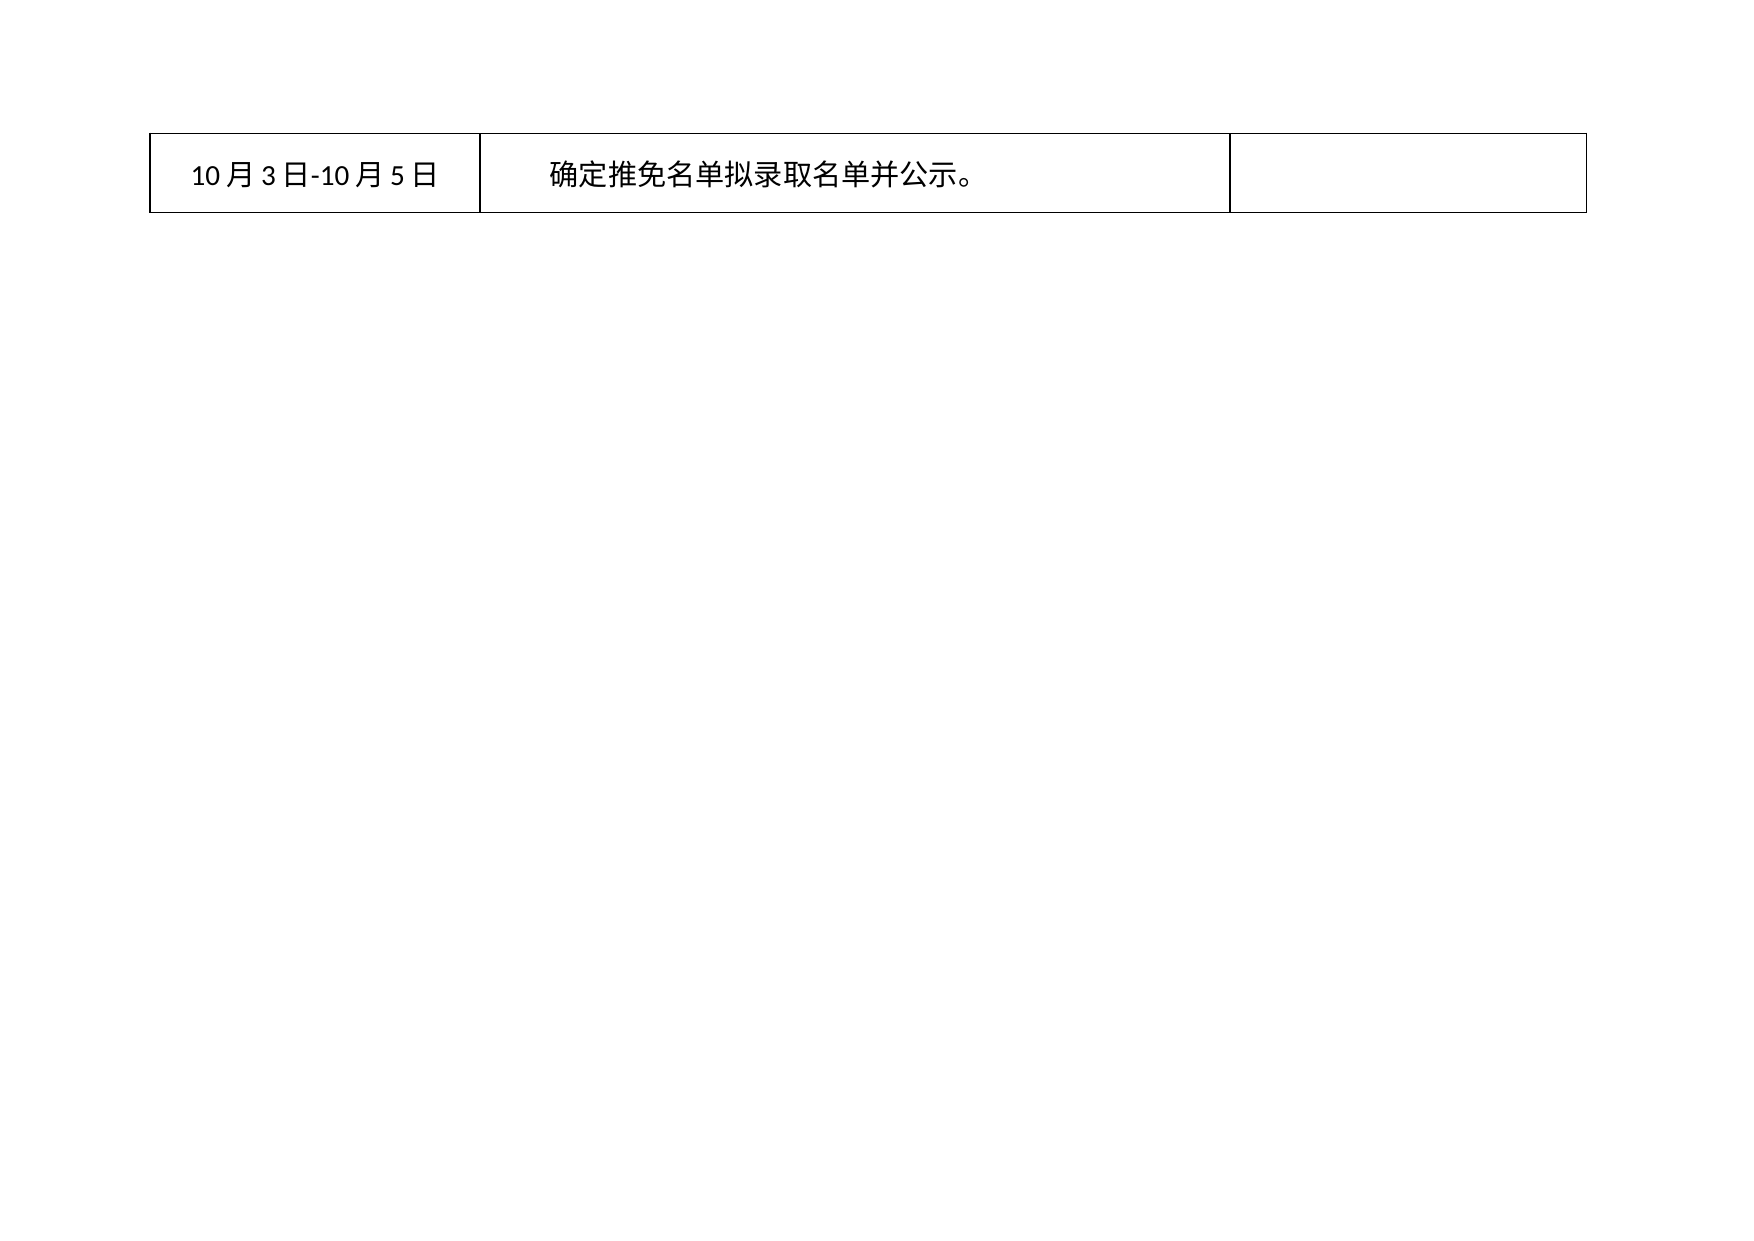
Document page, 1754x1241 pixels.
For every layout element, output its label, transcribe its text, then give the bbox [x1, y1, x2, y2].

table_cell 确定推免名单拟录取名单并公示。 [481, 134, 1229, 212]
table_cell [1231, 134, 1586, 212]
table_cell 10月3日-10月5日 [151, 134, 479, 212]
